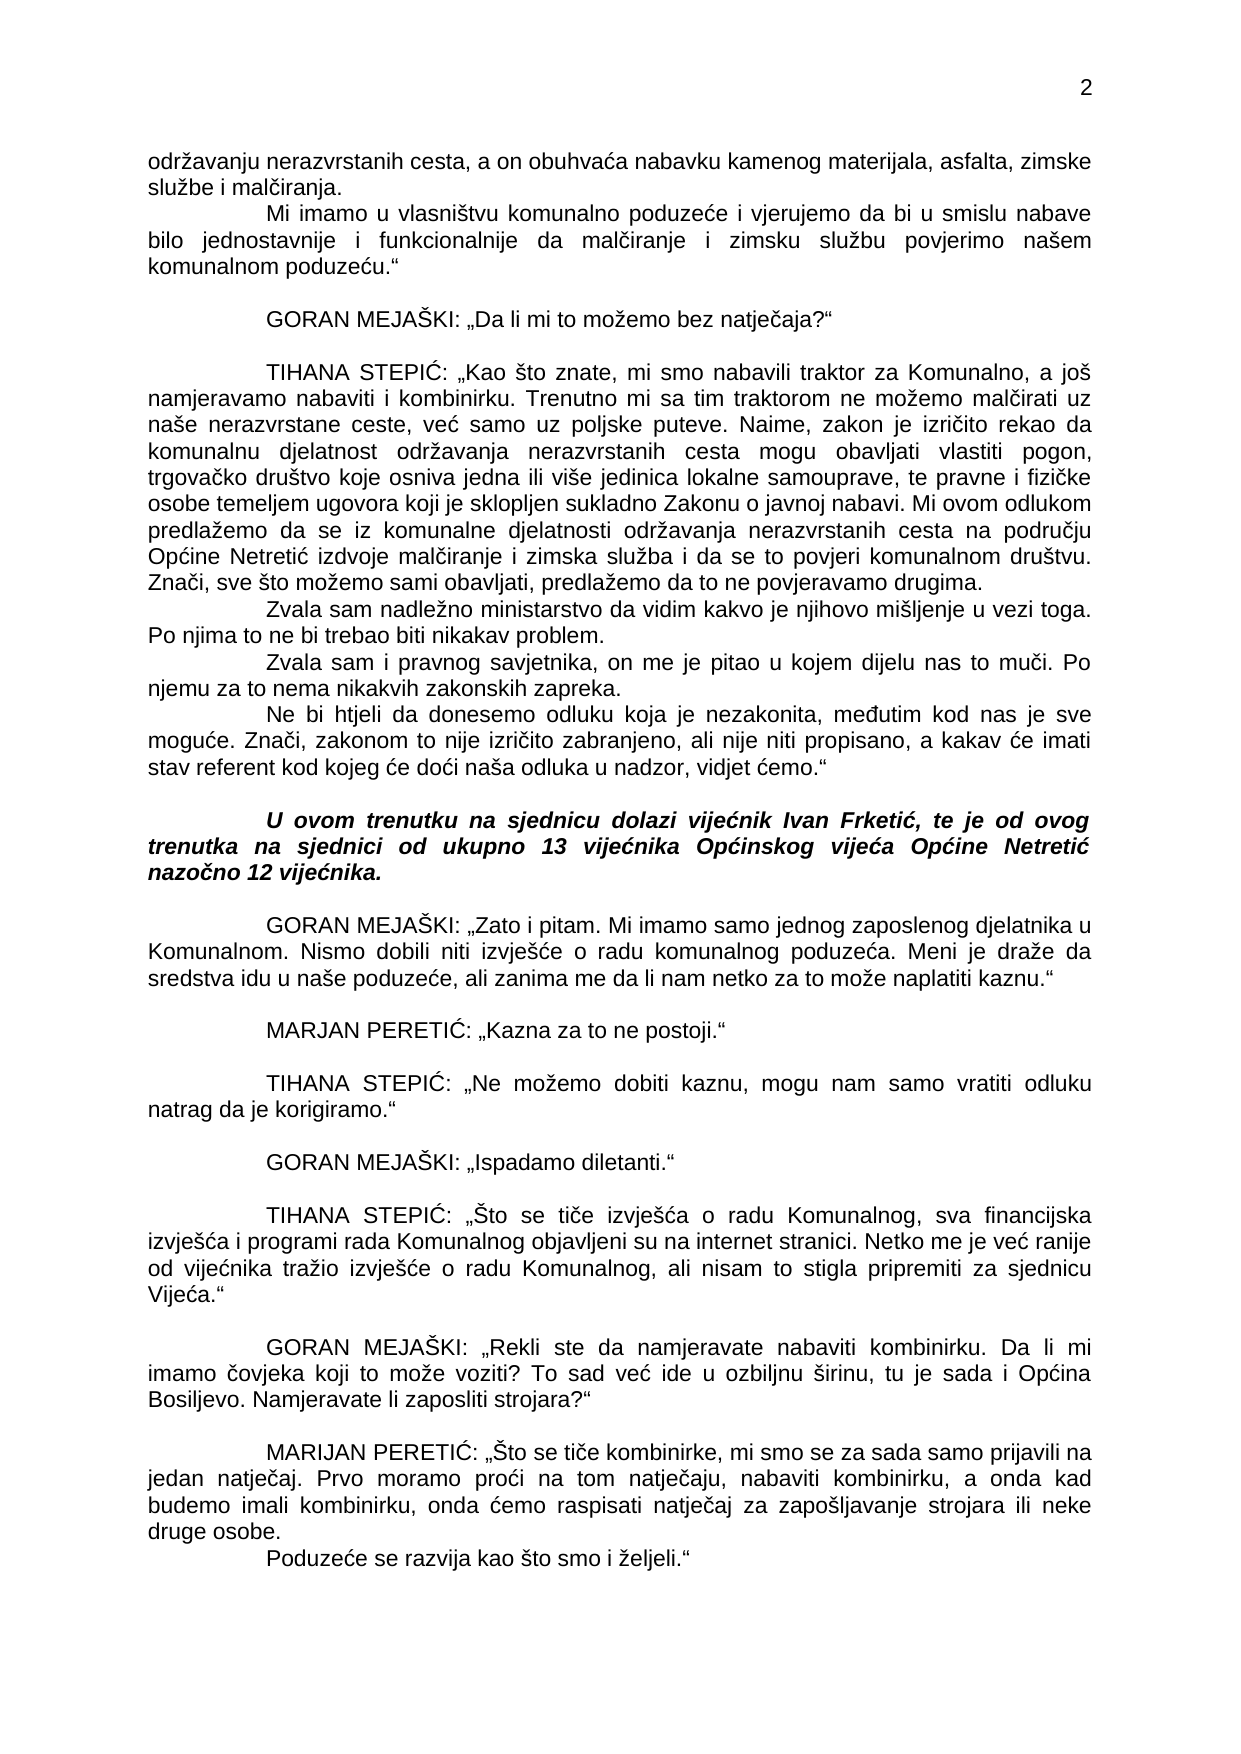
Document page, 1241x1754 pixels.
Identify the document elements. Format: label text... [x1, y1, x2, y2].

text MARIJAN PERETIĆ: „Što se tiče kombinirke, mi smo se za sada samo prijavili na jedan natječaj. Prvo moramo proći na tom natječaju, nabaviti kombinirku, a onda kad budemo imali kombinirku, onda ćemo raspisati natječaj za zapošljavanje strojara ili neke druge osobe. [148, 1439, 1092, 1544]
text Zvala sam nadležno ministarstvo da vidim kakvo je njihovo mišljenje u vezi toga. Po njima to ne bi trebao biti nikakav problem. [148, 596, 1092, 648]
text GORAN MEJAŠKI: „Da li mi to možemo bez natječaja?“ [148, 306, 1092, 332]
text Mi imamo u vlasništvu komunalno poduzeće i vjerujemo da bi u smislu nabave bilo jednostavnije i funkcionalnije da malčiranje i zimsku službu povjerimo našem komunalnom poduzeću.“ [148, 200, 1092, 279]
text TIHANA STEPIĆ: „Što se tiče izvješća o radu Komunalnog, sva financijska izvješća i programi rada Komunalnog objavljeni su na internet stranici. Netko me je već ranije od vijećnika tražio izvješće o radu Komunalnog, ali nisam to stigla pripremiti za sjednicu Vijeća.“ [148, 1202, 1092, 1307]
text TIHANA STEPIĆ: „Kao što znate, mi smo nabavili traktor za Komunalno, a još namjeravamo nabaviti i kombinirku. Trenutno mi sa tim traktorom ne možemo malčirati uz naše nerazvrstane ceste, već samo uz poljske puteve. Naime, zakon je izričito rekao da komunalnu djelatnost održavanja nerazvrstanih cesta mogu obavljati vlastiti pogon, trgovačko društvo koje osniva jedna ili više jedinica lokalne samouprave, te pravne i fizičke osobe temeljem ugovora koji je sklopljen sukladno Zakonu o javnoj nabavi. Mi ovom odlukom predlažemo da se iz komunalne djelatnosti održavanja nerazvrstanih cesta na području Općine Netretić izdvoje malčiranje i zimska služba i da se to povjeri komunalnom društvu. Znači, sve što možemo sami obavljati, predlažemo da to ne povjeravamo drugima. [148, 358, 1092, 596]
text U ovom trenutku na sjednicu dolazi vijećnik Ivan Frketić, te je od ovog trenutka na sjednici od ukupno 13 vijećnika Općinskog vijeća Općine Netretić nazočno 12 vijećnika. [148, 807, 1092, 886]
text GORAN MEJAŠKI: „Ispadamo diletanti.“ [148, 1149, 1092, 1176]
text GORAN MEJAŠKI: „Rekli ste da namjeravate nabaviti kombinirku. Da li mi imamo čovjeka koji to može voziti? To sad već ide u ozbiljnu širinu, tu je sada i Općina Bosiljevo. Namjeravate li zaposliti strojara?“ [148, 1334, 1092, 1413]
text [148, 148, 1092, 200]
text Ne bi htjeli da donesemo odluku koja je nezakonita, međutim kod nas je sve moguće. Znači, zakonom to nije izričito zabranjeno, ali nije niti propisano, a kakav će imati stav referent kod kojeg će doći naša odluka u nadzor, vidjet ćemo.“ [148, 701, 1092, 780]
text Zvala sam i pravnog savjetnika, on me je pitao u kojem dijelu nas to muči. Po njemu za to nema nikakvih zakonskih zapreka. [148, 648, 1092, 701]
text GORAN MEJAŠKI: „Zato i pitam. Mi imamo samo jednog zaposlenog djelatnika u Komunalnom. Nismo dobili niti izvješće o radu komunalnog poduzeća. Meni je draže da sredstva idu u naše poduzeće, ali zanima me da li nam netko za to može naplatiti kaznu.“ [148, 912, 1092, 991]
text MARJAN PERETIĆ: „Kazna za to ne postoji.“ [148, 1017, 1092, 1044]
text Poduzeće se razvija kao što smo i željeli.“ [148, 1544, 1092, 1571]
text TIHANA STEPIĆ: „Ne možemo dobiti kaznu, mogu nam samo vratiti odluku natrag da je korigiramo.“ [148, 1070, 1092, 1123]
